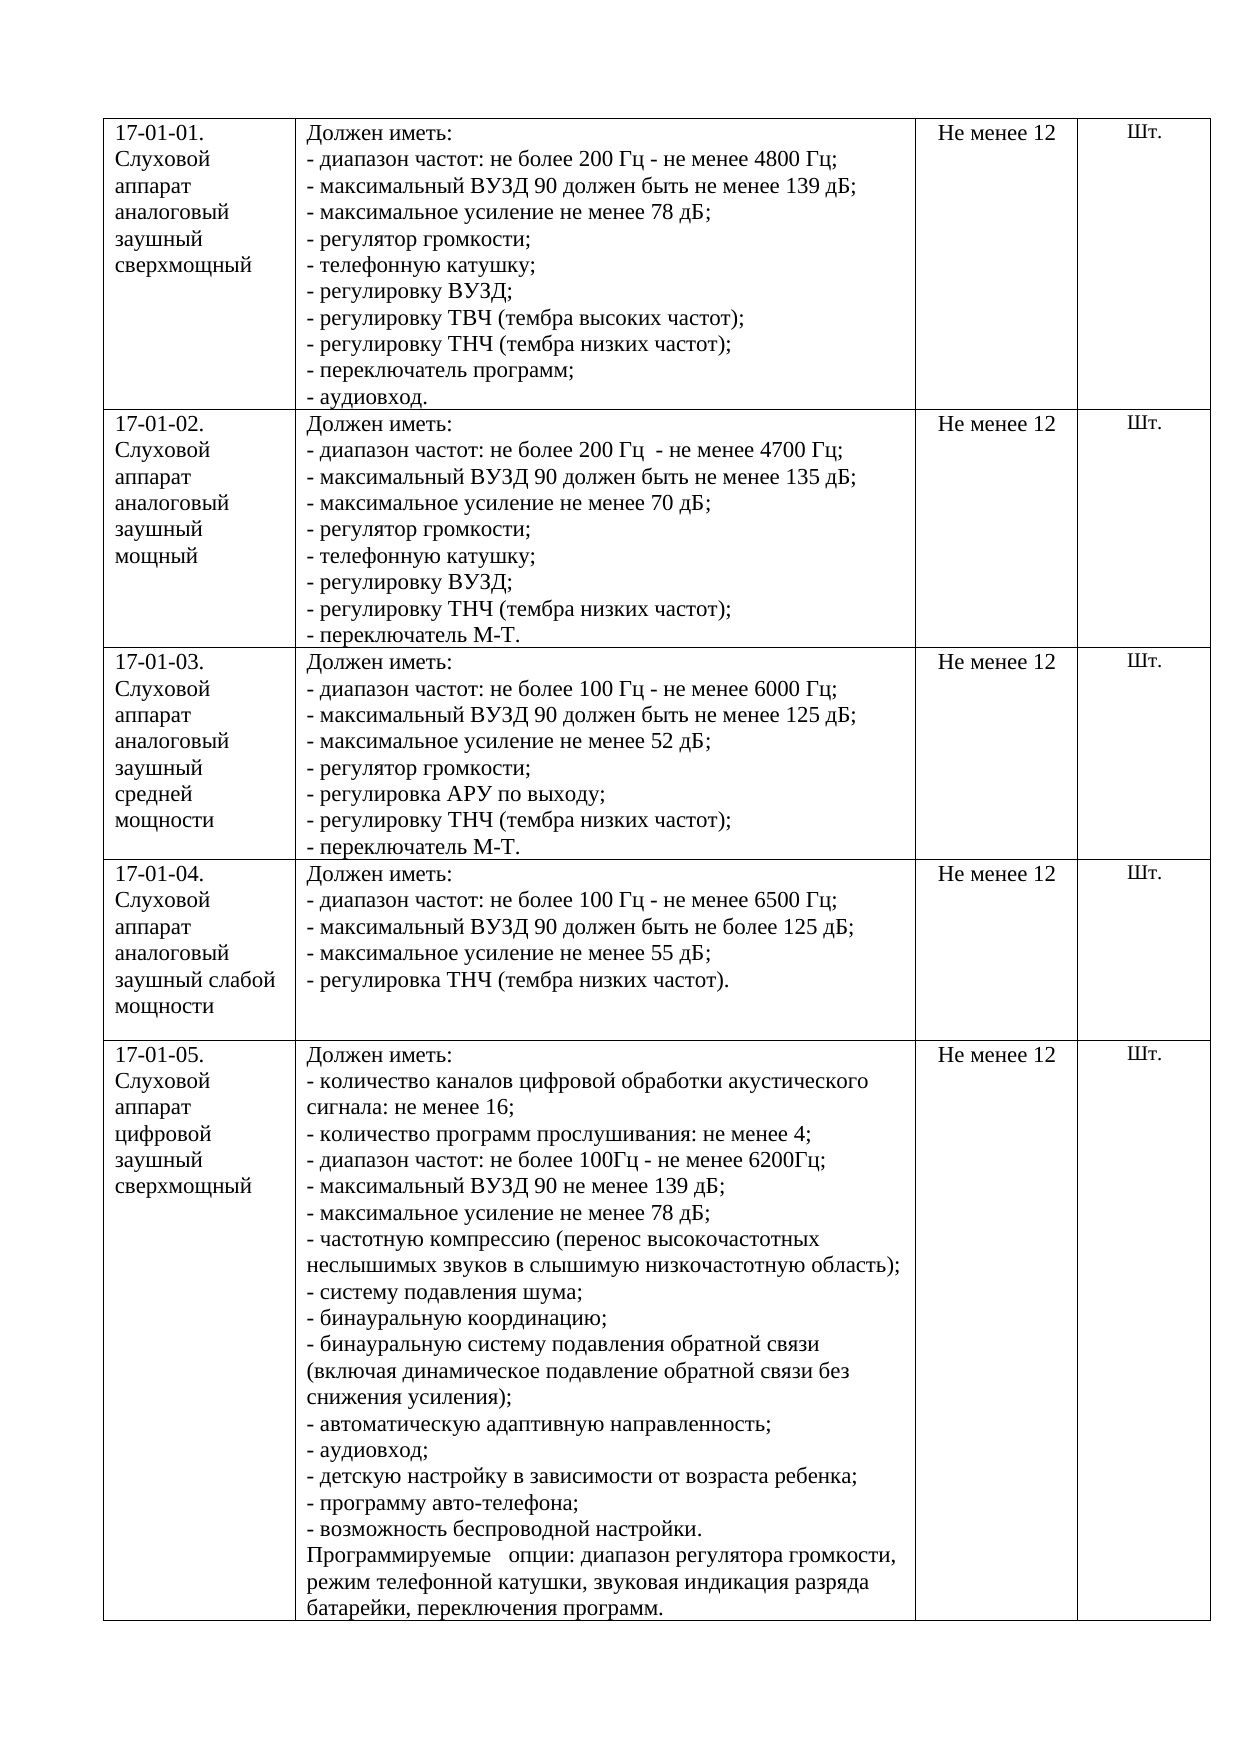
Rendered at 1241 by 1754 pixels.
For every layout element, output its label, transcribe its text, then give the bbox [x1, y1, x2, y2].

table_cell Не менее 12 [916, 648, 1077, 859]
table_cell Не менее 12 [916, 860, 1077, 1039]
table_cell 17-01-02. Слуховой аппарат аналоговый заушный мощный [104, 410, 295, 647]
table_cell Не менее 12 [916, 1041, 1077, 1620]
table_cell Не менее 12 [916, 119, 1077, 409]
table_cell 17-01-03. Слуховой аппарат аналоговый заушный средней мощности [104, 648, 295, 859]
table_cell 17-01-01. Слуховой аппарат аналоговый заушный сверхмощный [104, 119, 295, 409]
table_cell Не менее 12 [916, 410, 1077, 647]
table_cell Должен иметь: - количество каналов цифровой обработки акустического сигнала: не менее 16; - количество программ прослушивания: не менее 4; - диапазон частот: не более 100Гц - не менее 6200Гц; - максимальный ВУЗД 90 не менее 139 дБ; - максимальное усиление не менее 78 дБ; - частотную компрессию (перенос высокочастотных неслышимых звуков в слышимую низкочастотную область); - систему подавления шума; - бинауральную координацию; - бинауральную систему подавления обратной связи (включая динамическое подавление обратной связи без снижения усиления); - автоматическую адаптивную направленность; - аудиовход; - детскую настройку в зависимости от возраста ребенка; - программу авто-телефона; - возможность беспроводной настройки. Программируемые опции: диапазон регулятора громкости, режим телефонной катушки, звуковая индикация разряда батарейки, переключения программ. [296, 1041, 915, 1620]
table_cell Должен иметь: - диапазон частот: не более 100 Гц - не менее 6000 Гц; - максимальный ВУЗД 90 должен быть не менее 125 дБ; - максимальное усиление не менее 52 дБ; - регулятор громкости; - регулировка АРУ по выходу; - регулировку ТНЧ (тембра низких частот); - переключатель М-Т. [296, 648, 915, 859]
table_cell 17-01-04. Слуховой аппарат аналоговый заушный слабой мощности [104, 860, 295, 1039]
table_cell Должен иметь: - диапазон частот: не более 200 Гц - не менее 4800 Гц; - максимальный ВУЗД 90 должен быть не менее 139 дБ; - максимальное усиление не менее 78 дБ; - регулятор громкости; - телефонную катушку; - регулировку ВУЗД; - регулировку ТВЧ (тембра высоких частот); - регулировку ТНЧ (тембра низких частот); - переключатель программ; - аудиовход. [296, 119, 915, 409]
table_cell Шт. [1078, 410, 1210, 647]
table_cell Шт. [1078, 648, 1210, 859]
table_cell Шт. [1078, 860, 1210, 1039]
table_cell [104, 1041, 295, 1620]
table_cell Должен иметь: - диапазон частот: не более 100 Гц - не менее 6500 Гц; - максимальный ВУЗД 90 должен быть не более 125 дБ; - максимальное усиление не менее 55 дБ; - регулировка ТНЧ (тембра низких частот). [296, 860, 915, 1039]
table_cell Должен иметь: - диапазон частот: не более 200 Гц - не менее 4700 Гц; - максимальный ВУЗД 90 должен быть не менее 135 дБ; - максимальное усиление не менее 70 дБ; - регулятор громкости; - телефонную катушку; - регулировку ВУЗД; - регулировку ТНЧ (тембра низких частот); - переключатель М-Т. [296, 410, 915, 647]
table_cell Шт. [1078, 119, 1210, 409]
table_cell Шт. [1078, 1041, 1210, 1620]
